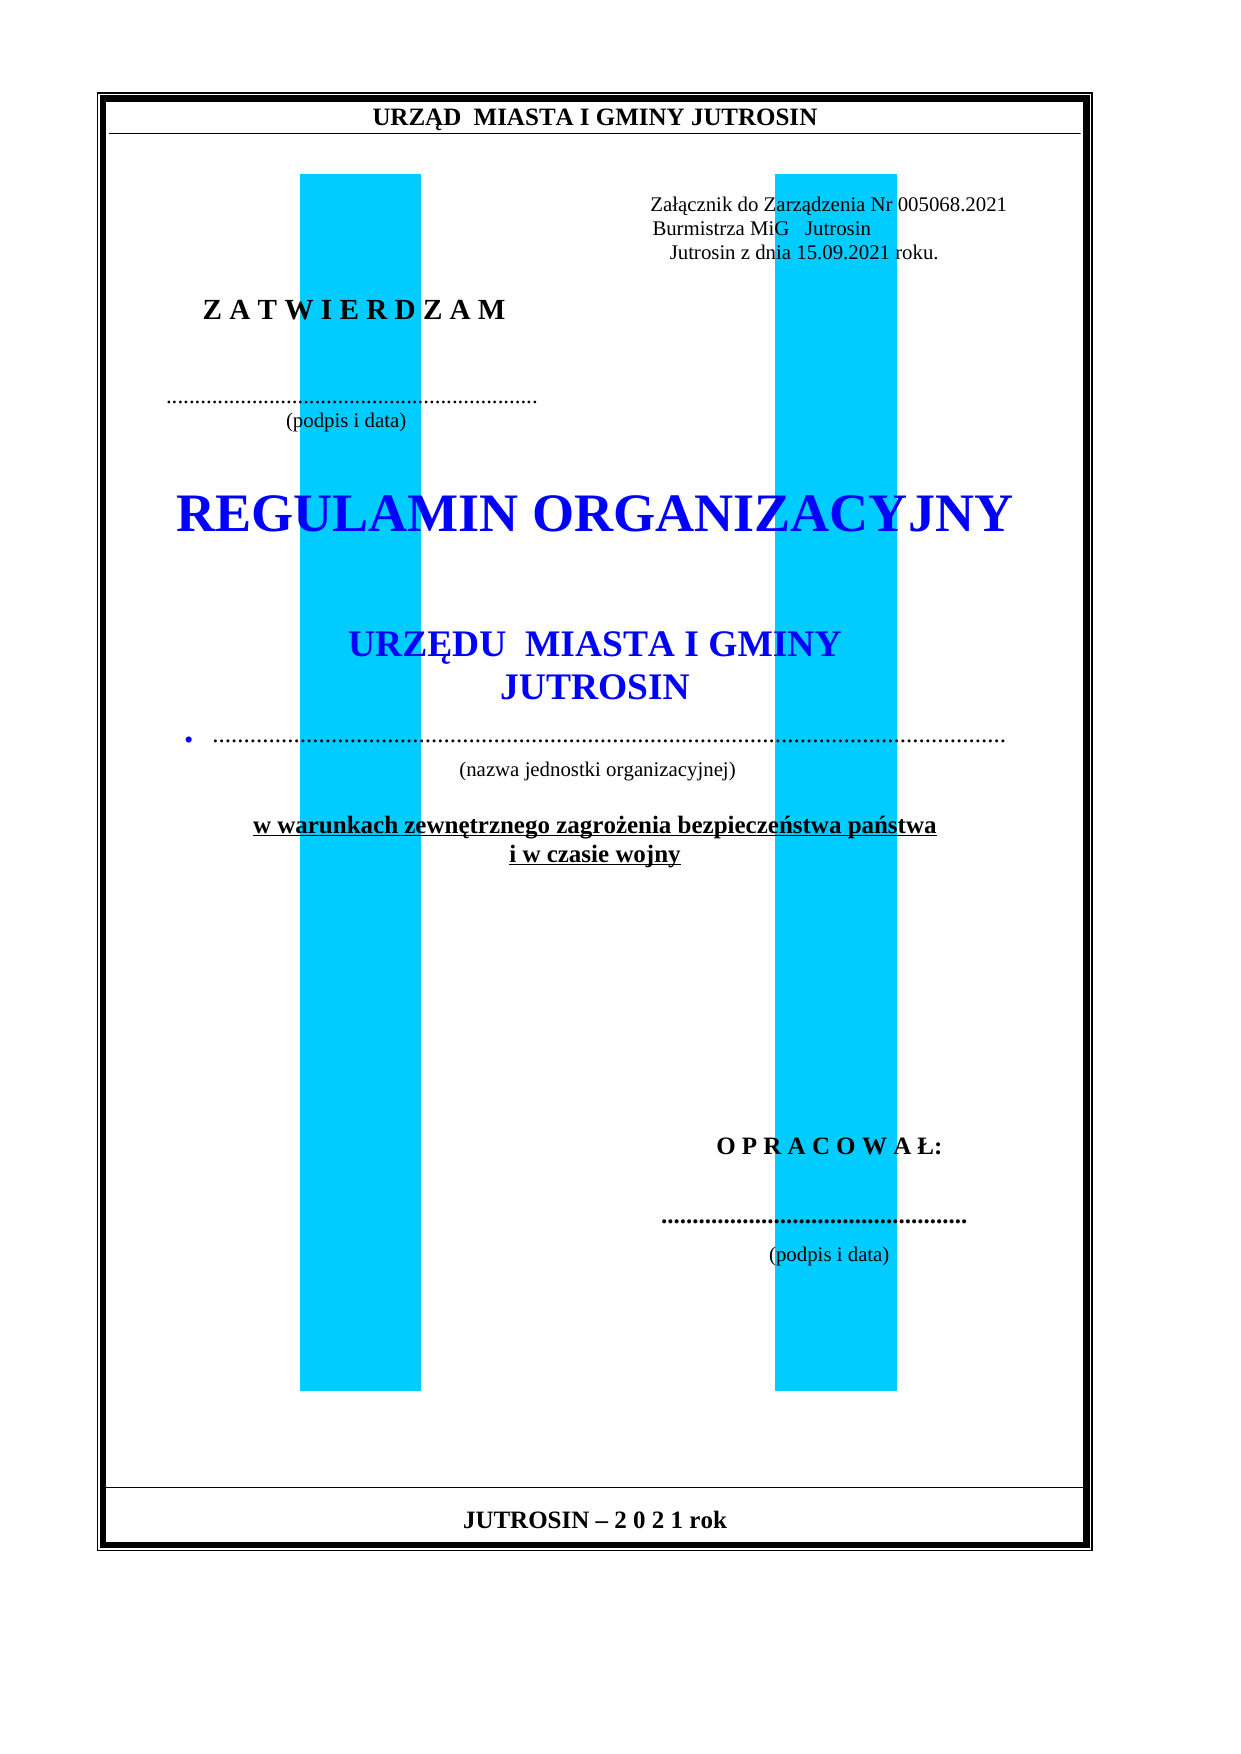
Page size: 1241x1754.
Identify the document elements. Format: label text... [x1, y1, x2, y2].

table_cell JUTROSIN – 2 0 2 1 rok [106, 1488, 1083, 1542]
table_header URZĄD MIASTA I GMINY JUTROSIN Załącznik do Zarządzenia Nr 005068.2021 Burmistrza MiG Jutrosin Jutrosin z dnia 15.09.2021 roku. Z A T W I E R D Z A M ................................................................. (podpis i data) REGULAMIN ORGANIZACYJNY URZĘDU MIASTA I GMINY JUTROSIN. ............................................................................................................................... (nazwa jednostki organizacyjnej) w warunkach zewnętrznego zagrożenia bezpieczeństwa państwa i w czasie wojny O P R A C O W A Ł: ................................................. (podpis i data) [106, 102, 1083, 1487]
